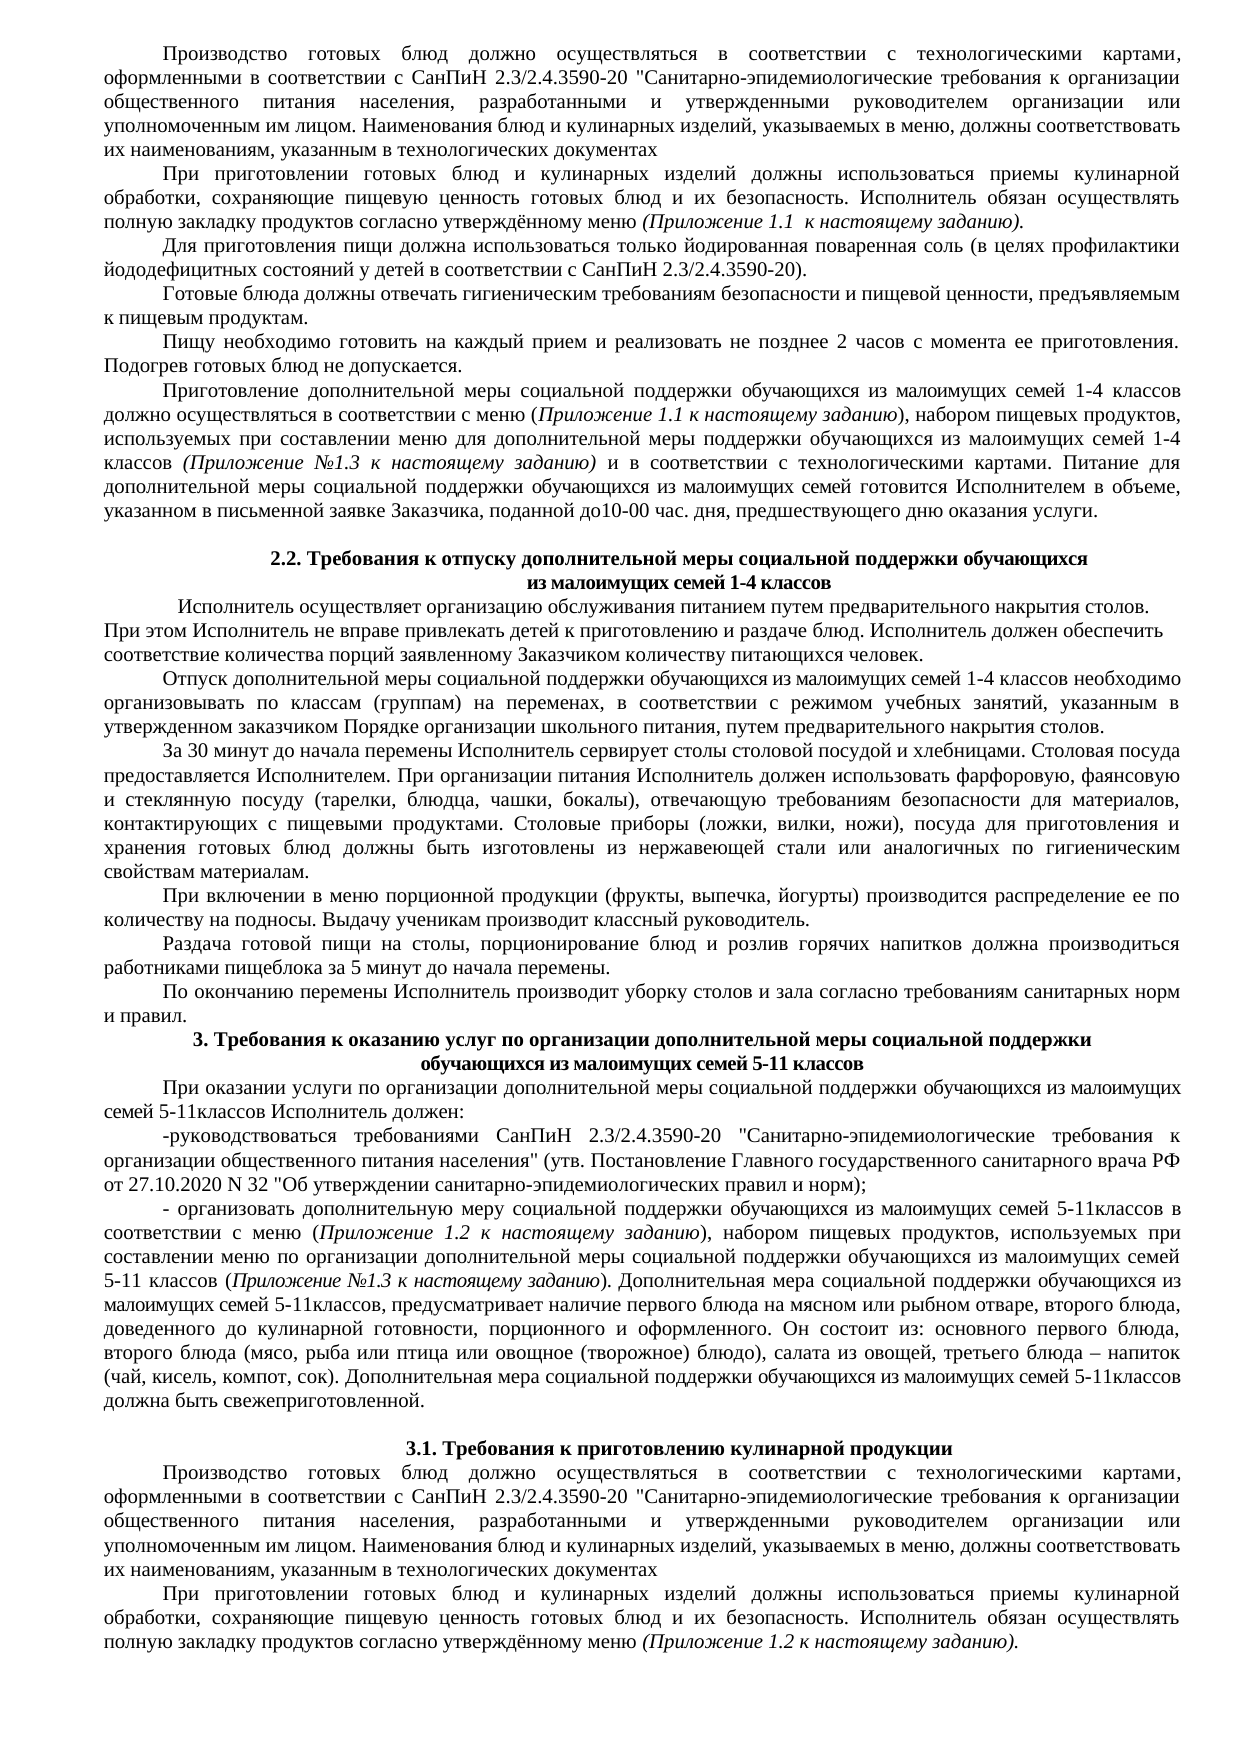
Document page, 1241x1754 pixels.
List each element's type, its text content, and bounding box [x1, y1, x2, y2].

text При приготовлении готовых блюд и кулинарных изделий должны использоваться приемы кулинарной обработки, сохраняющие пищевую ценность готовых блюд и их безопасность. Исполнитель обязан осуществлять полную закладку продуктов согласно утверждённому меню (Приложение 1.2 к настоящему заданию). [103, 1581, 1181, 1653]
text Для приготовления пищи должна использоваться только йодированная поваренная соль (в целях профилактики йододефицитных состояний у детей в соответствии с СанПиН 2.3/2.4.3590-20). [103, 233, 1181, 281]
text При приготовлении готовых блюд и кулинарных изделий должны использоваться приемы кулинарной обработки, сохраняющие пищевую ценность готовых блюд и их безопасность. Исполнитель обязан осуществлять полную закладку продуктов согласно утверждённому меню (Приложение 1.1 к настоящему заданию). [103, 161, 1181, 233]
text Пищу необходимо готовить на каждый прием и реализовать не позднее 2 часов с момента ее приготовления. Подогрев готовых блюд не допускается. [103, 329, 1181, 377]
text Производство готовых блюд должно осуществляться в соответствии с технологическими картами, оформленными в соответствии с СанПиН 2.3/2.4.3590-20 "Санитарно-эпидемиологические требования к организации общественного питания населения, разработанными и утвержденными руководителем организации или уполномоченным им лицом. Наименования блюд и кулинарных изделий, указываемых в меню, должны соответствовать их наименованиям, указанным в технологических документах [103, 41, 1181, 161]
text Приготовление дополнительной меры социальной поддержки обучающихся из малоимущих семей 1-4 классов должно осуществляться в соответствии с меню (Приложение 1.1 к настоящему заданию), набором пищевых продуктов, используемых при составлении меню для дополнительной меры поддержки обучающихся из малоимущих семей 1-4 классов (Приложение №1.3 к настоящему заданию) и в соответствии с технологическими картами. Питание для дополнительной меры социальной поддержки обучающихся из малоимущих семей готовится Исполнителем в объеме, указанном в письменной заявке Заказчика, поданной до10-00 час. дня, предшествующего дню оказания услуги. [103, 377, 1181, 522]
text - организовать дополнительную меру социальной поддержки обучающихся из малоимущих семей 5-11классов в соответствии с меню (Приложение 1.2 к настоящему заданию), набором пищевых продуктов, используемых при составлении меню по организации дополнительной меры социальной поддержки обучающихся из малоимущих семей 5-11 классов (Приложение №1.3 к настоящему заданию). Дополнительная мера социальной поддержки обучающихся из малоимущих семей 5-11классов, предусматривает наличие первого блюда на мясном или рыбном отваре, второго блюда, доведенного до кулинарной готовности, порционного и оформленного. Он состоит из: основного первого блюда, второго блюда (мясо, рыба или птица или овощное (творожное) блюдо), салата из овощей, третьего блюда – напиток (чай, кисель, компот, сок). Дополнительная мера социальной поддержки обучающихся из малоимущих семей 5-11классов должна быть свежеприготовленной. [103, 1196, 1181, 1412]
text Готовые блюда должны отвечать гигиеническим требованиям безопасности и пищевой ценности, предъявляемым к пищевым продуктам. [103, 281, 1181, 329]
text При оказании услуги по организации дополнительной меры социальной поддержки обучающихся из малоимущих семей 5-11классов Исполнитель должен: [103, 1075, 1181, 1123]
text Раздача готовой пищи на столы, порционирование блюд и розлив горячих напитков должна производиться работниками пищеблока за 5 минут до начала перемены. [103, 931, 1181, 979]
text Отпуск дополнительной меры социальной поддержки обучающихся из малоимущих семей 1-4 классов необходимо организовывать по классам (группам) на переменах, в соответствии с режимом учебных занятий, указанным в утвержденном заказчиком Порядке организации школьного питания, путем предварительного накрытия столов. [103, 666, 1181, 738]
text из малоимущих семей 1-4 классов [103, 570, 1181, 594]
text обучающихся из малоимущих семей 5-11 классов [103, 1051, 1181, 1075]
text За 30 минут до начала перемены Исполнитель сервирует столы столовой посудой и хлебницами. Столовая посуда предоставляется Исполнителем. При организации питания Исполнитель должен использовать фарфоровую, фаянсовую и стеклянную посуду (тарелки, блюдца, чашки, бокалы), отвечающую требованиям безопасности для материалов, контактирующих с пищевыми продуктами. Столовые приборы (ложки, вилки, ножи), посуда для приготовления и хранения готовых блюд должны быть изготовлены из нержавеющей стали или аналогичных по гигиеническим свойствам материалам. [103, 738, 1181, 883]
text При включении в меню порционной продукции (фрукты, выпечка, йогурты) производится распределение ее по количеству на подносы. Выдачу ученикам производит классный руководитель. [103, 883, 1181, 931]
text 3. Требования к оказанию услуг по организации дополнительной меры социальной поддержки [103, 1027, 1181, 1051]
text 3.1. Требования к приготовлению кулинарной продукции [103, 1436, 1181, 1460]
text По окончанию перемены Исполнитель производит уборку столов и зала согласно требованиям санитарных норм и правил. [103, 979, 1181, 1027]
text 2.2. Требования к отпуску дополнительной меры социальной поддержки обучающихся [103, 546, 1181, 570]
text Исполнитель осуществляет организацию обслуживания питанием путем предварительного накрытия столов. При этом Исполнитель не вправе привлекать детей к приготовлению и раздаче блюд. Исполнитель должен обеспечить соответствие количества порций заявленному Заказчиком количеству питающихся человек. [103, 594, 1181, 666]
text -руководствоваться требованиями СанПиН 2.3/2.4.3590-20 "Санитарно-эпидемиологические требования к организации общественного питания населения" (утв. Постановление Главного государственного санитарного врача РФ от 27.10.2020 N 32 "Об утверждении санитарно-эпидемиологических правил и норм); [103, 1123, 1181, 1196]
text Производство готовых блюд должно осуществляться в соответствии с технологическими картами, оформленными в соответствии с СанПиН 2.3/2.4.3590-20 "Санитарно-эпидемиологические требования к организации общественного питания населения, разработанными и утвержденными руководителем организации или уполномоченным им лицом. Наименования блюд и кулинарных изделий, указываемых в меню, должны соответствовать их наименованиям, указанным в технологических документах [103, 1460, 1181, 1581]
